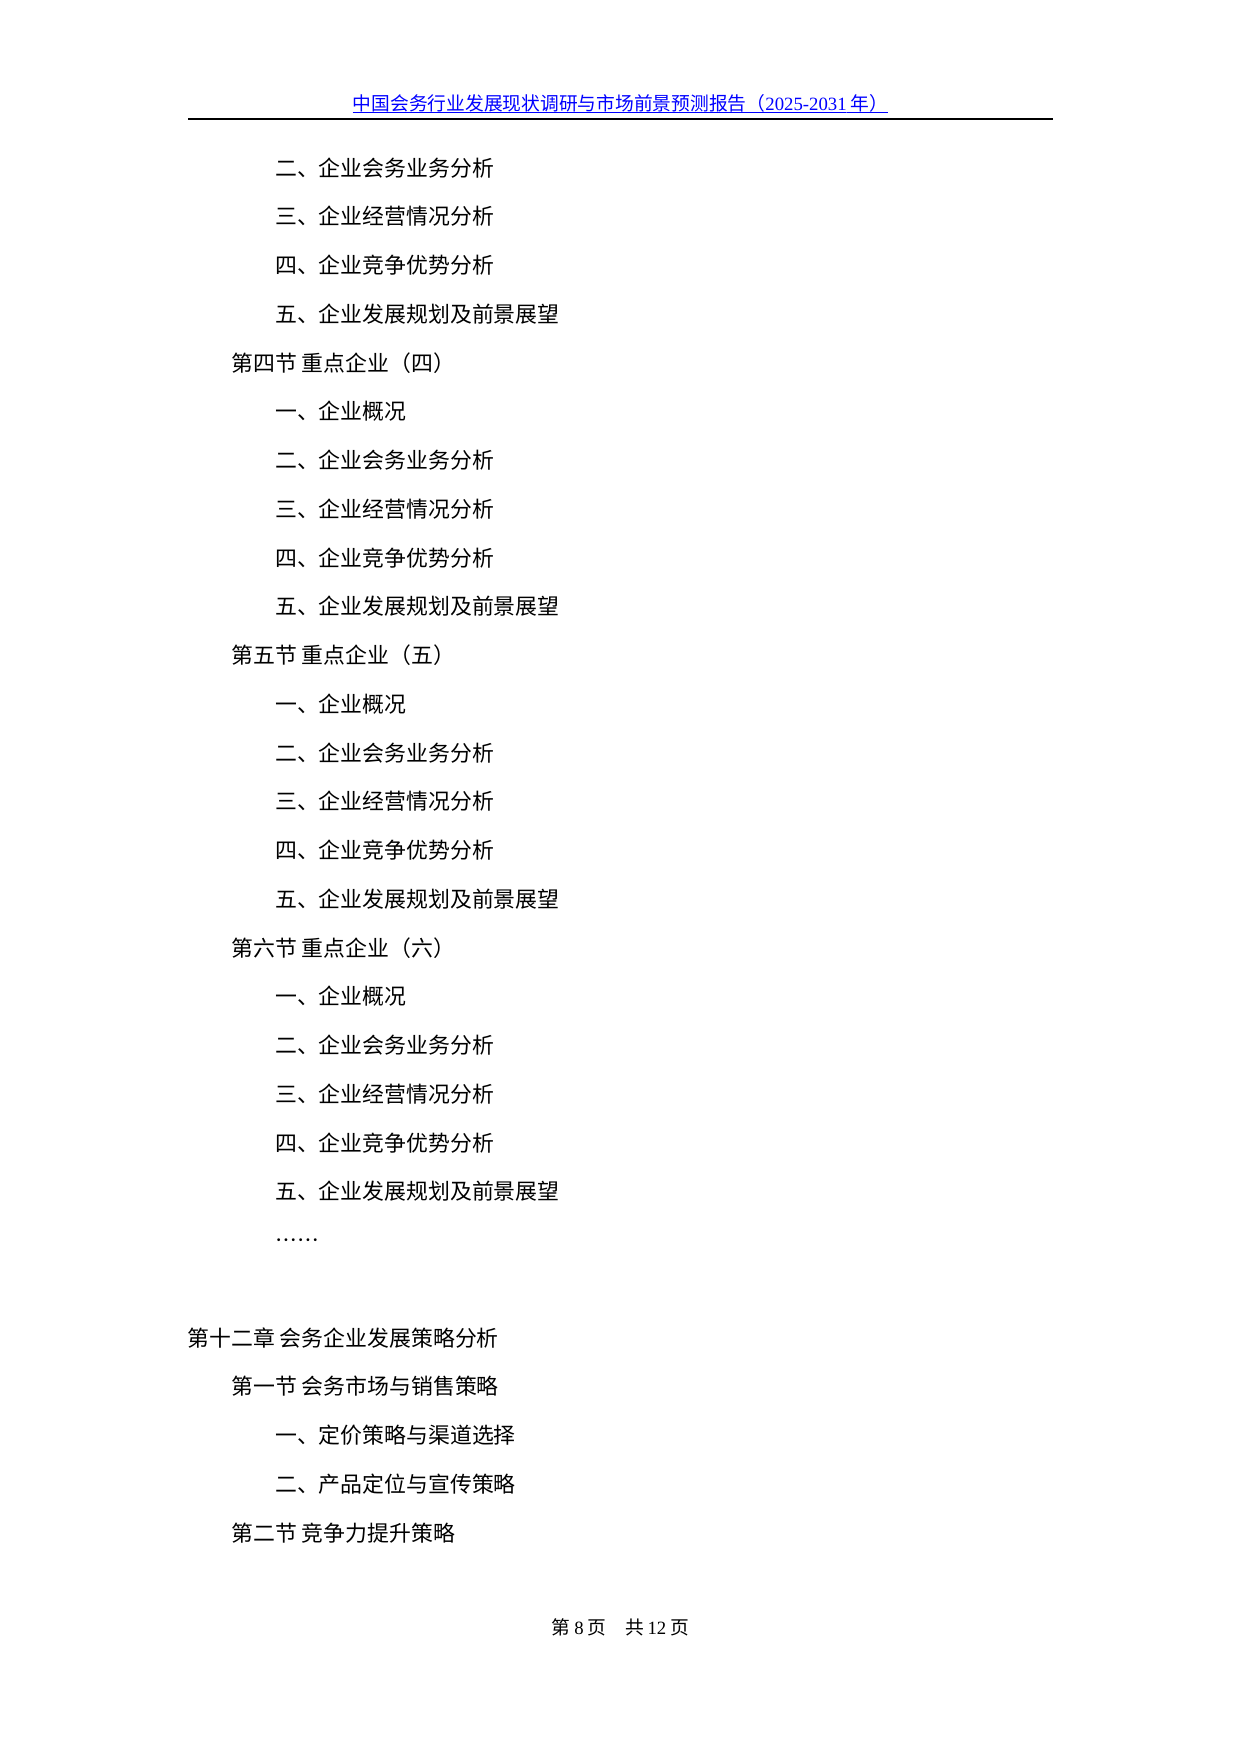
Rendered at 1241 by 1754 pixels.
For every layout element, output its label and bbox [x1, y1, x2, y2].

text [187, 150, 1053, 1548]
